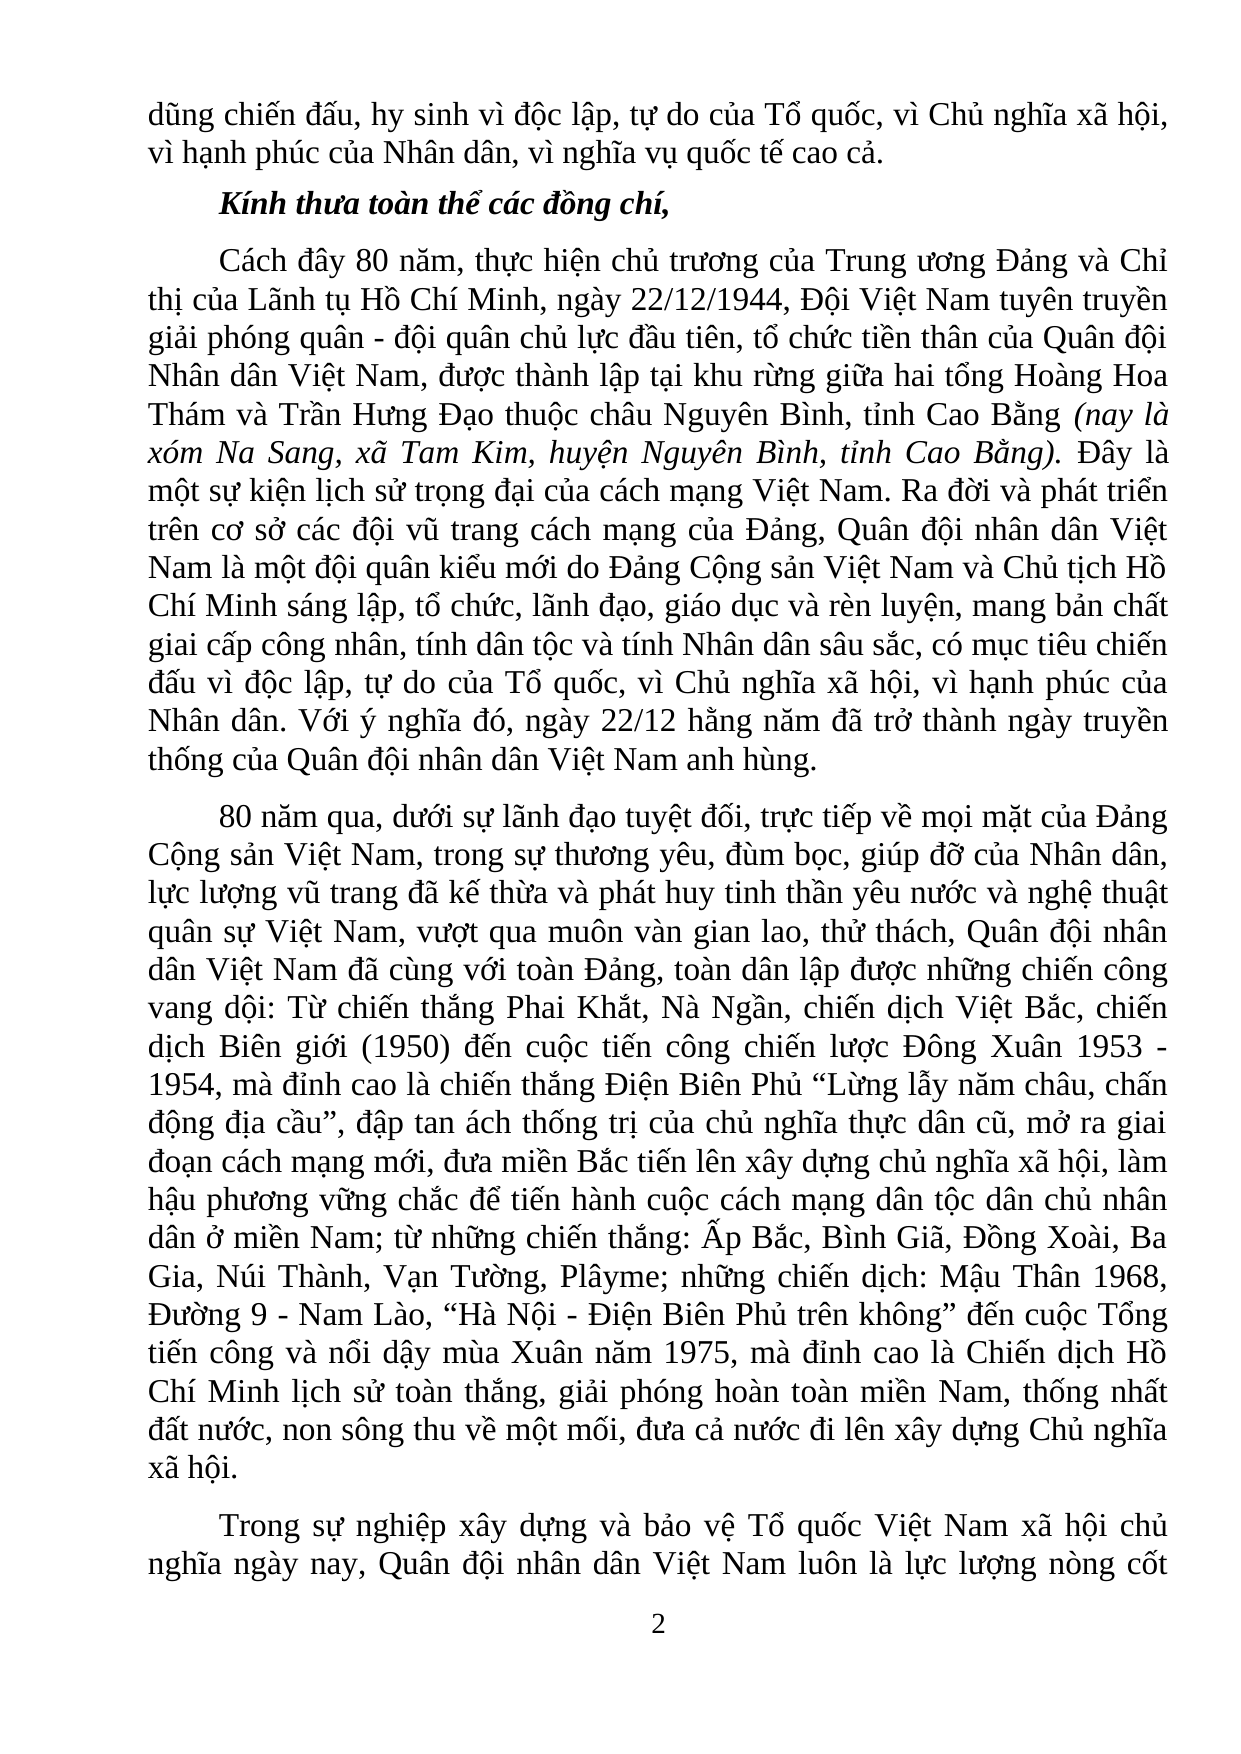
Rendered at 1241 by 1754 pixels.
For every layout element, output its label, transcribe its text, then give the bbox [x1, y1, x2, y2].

text Kính thưa toàn thể các đồng chí, [148, 184, 1169, 222]
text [148, 94, 1169, 171]
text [148, 1505, 1169, 1582]
text Cách đây 80 năm, thực hiện chủ trương của Trung ương Đảng và Chỉ thị của Lãnh tụ Hồ Chí Minh, ngày 22/12/1944, Đội Việt Nam tuyên truyền giải phóng quân - đội quân chủ lực đầu tiên, tổ chức tiền thân của Quân đội Nhân dân Việt Nam, được thành lập tại khu rừng giữa hai tổng Hoàng Hoa Thám và Trần Hưng Đạo thuộc châu Nguyên Bình, tỉnh Cao Bằng (nay là xóm Na Sang, xã Tam Kim, huyện Nguyên Bình, tỉnh Cao Bằng). Đây là một sự kiện lịch sử trọng đại của cách mạng Việt Nam. Ra đời và phát triển trên cơ sở các đội vũ trang cách mạng của Đảng, Quân đội nhân dân Việt Nam là một đội quân kiểu mới do Đảng Cộng sản Việt Nam và Chủ tịch Hồ Chí Minh sáng lập, tổ chức, lãnh đạo, giáo dục và rèn luyện, mang bản chất giai cấp công nhân, tính dân tộc và tính Nhân dân sâu sắc, có mục tiêu chiến đấu vì độc lập, tự do của Tổ quốc, vì Chủ nghĩa xã hội, vì hạnh phúc của Nhân dân. Với ý nghĩa đó, ngày 22/12 hằng năm đã trở thành ngày truyền thống của Quân đội nhân dân Việt Nam anh hùng. [148, 241, 1169, 777]
text 80 năm qua, dưới sự lãnh đạo tuyệt đối, trực tiếp về mọi mặt của Đảng Cộng sản Việt Nam, trong sự thương yêu, đùm bọc, giúp đỡ của Nhân dân, lực lượng vũ trang đã kế thừa và phát huy tinh thần yêu nước và nghệ thuật quân sự Việt Nam, vượt qua muôn vàn gian lao, thử thách, Quân đội nhân dân Việt Nam đã cùng với toàn Đảng, toàn dân lập được những chiến công vang dội: Từ chiến thắng Phai Khắt, Nà Ngần, chiến dịch Việt Bắc, chiến dịch Biên giới (1950) đến cuộc tiến công chiến lược Đông Xuân 1953 - 1954, mà đỉnh cao là chiến thắng Điện Biên Phủ “Lừng lẫy năm châu, chấn động địa cầu”, đập tan ách thống trị của chủ nghĩa thực dân cũ, mở ra giai đoạn cách mạng mới, đưa miền Bắc tiến lên xây dựng chủ nghĩa xã hội, làm hậu phương vững chắc để tiến hành cuộc cách mạng dân tộc dân chủ nhân dân ở miền Nam; từ những chiến thắng: Ấp Bắc, Bình Giã, Đồng Xoài, Ba Gia, Núi Thành, Vạn Tường, Plâyme; những chiến dịch: Mậu Thân 1968, Đường 9 - Nam Lào, “Hà Nội - Điện Biên Phủ trên không” đến cuộc Tổng tiến công và nổi dậy mùa Xuân năm 1975, mà đỉnh cao là Chiến dịch Hồ Chí Minh lịch sử toàn thắng, giải phóng hoàn toàn miền Nam, thống nhất đất nước, non sông thu về một mối, đưa cả nước đi lên xây dựng Chủ nghĩa xã hội. [148, 796, 1169, 1486]
